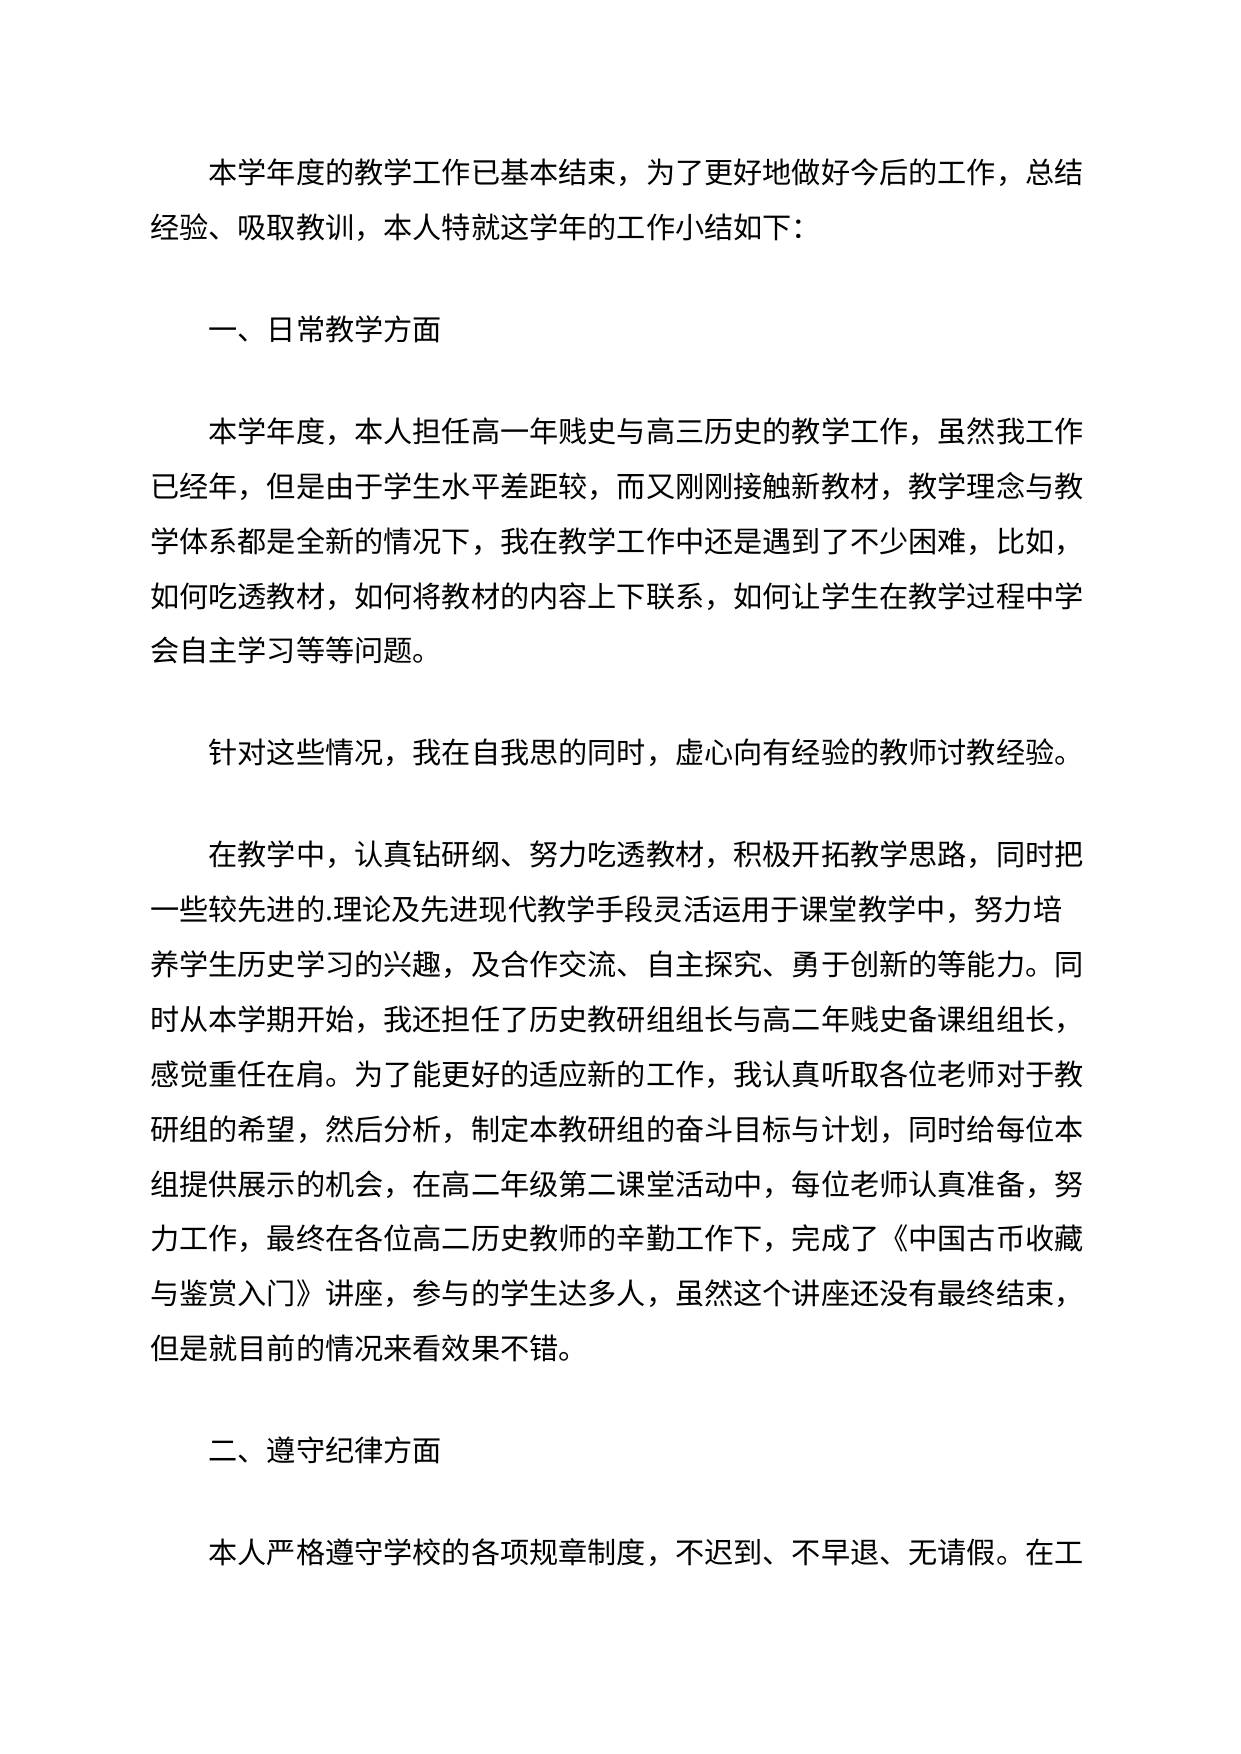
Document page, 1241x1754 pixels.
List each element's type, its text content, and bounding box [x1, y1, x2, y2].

text 本学年度，本人担任高一年贱史与高三历史的教学工作，虽然我工作已经年，但是由于学生水平差距较，而又刚刚接触新教材，教学理念与教学体系都是全新的情况下，我在教学工作中还是遇到了不少困难，比如，如何吃透教材，如何将教材的内容上下联系，如何让学生在教学过程中学会自主学习等等问题。 [150, 408, 1090, 670]
text 针对这些情况，我在自我思的同时，虚心向有经验的教师讨教经验。 [150, 730, 1090, 772]
text 本学年度的教学工作已基本结束，为了更好地做好今后的工作，总结经验、吸取教训，本人特就这学年的工作小结如下： [150, 150, 1090, 247]
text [150, 1529, 1090, 1572]
text 二、遵守纪律方面 [150, 1427, 1090, 1470]
text 在教学中，认真钻研纲、努力吃透教材，积极开拓教学思路，同时把一些较先进的.理论及先进现代教学手段灵活运用于课堂教学中，努力培养学生历史学习的兴趣，及合作交流、自主探究、勇于创新的等能力。同时从本学期开始，我还担任了历史教研组组长与高二年贱史备课组组长，感觉重任在肩。为了能更好的适应新的工作，我认真听取各位老师对于教研组的希望，然后分析，制定本教研组的奋斗目标与计划，同时给每位本组提供展示的机会，在高二年级第二课堂活动中，每位老师认真准备，努力工作，最终在各位高二历史教师的辛勤工作下，完成了《中国古币收藏与鉴赏入门》讲座，参与的学生达多人，虽然这个讲座还没有最终结束，但是就目前的情况来看效果不错。 [150, 832, 1090, 1368]
text 一、日常教学方面 [150, 307, 1090, 349]
